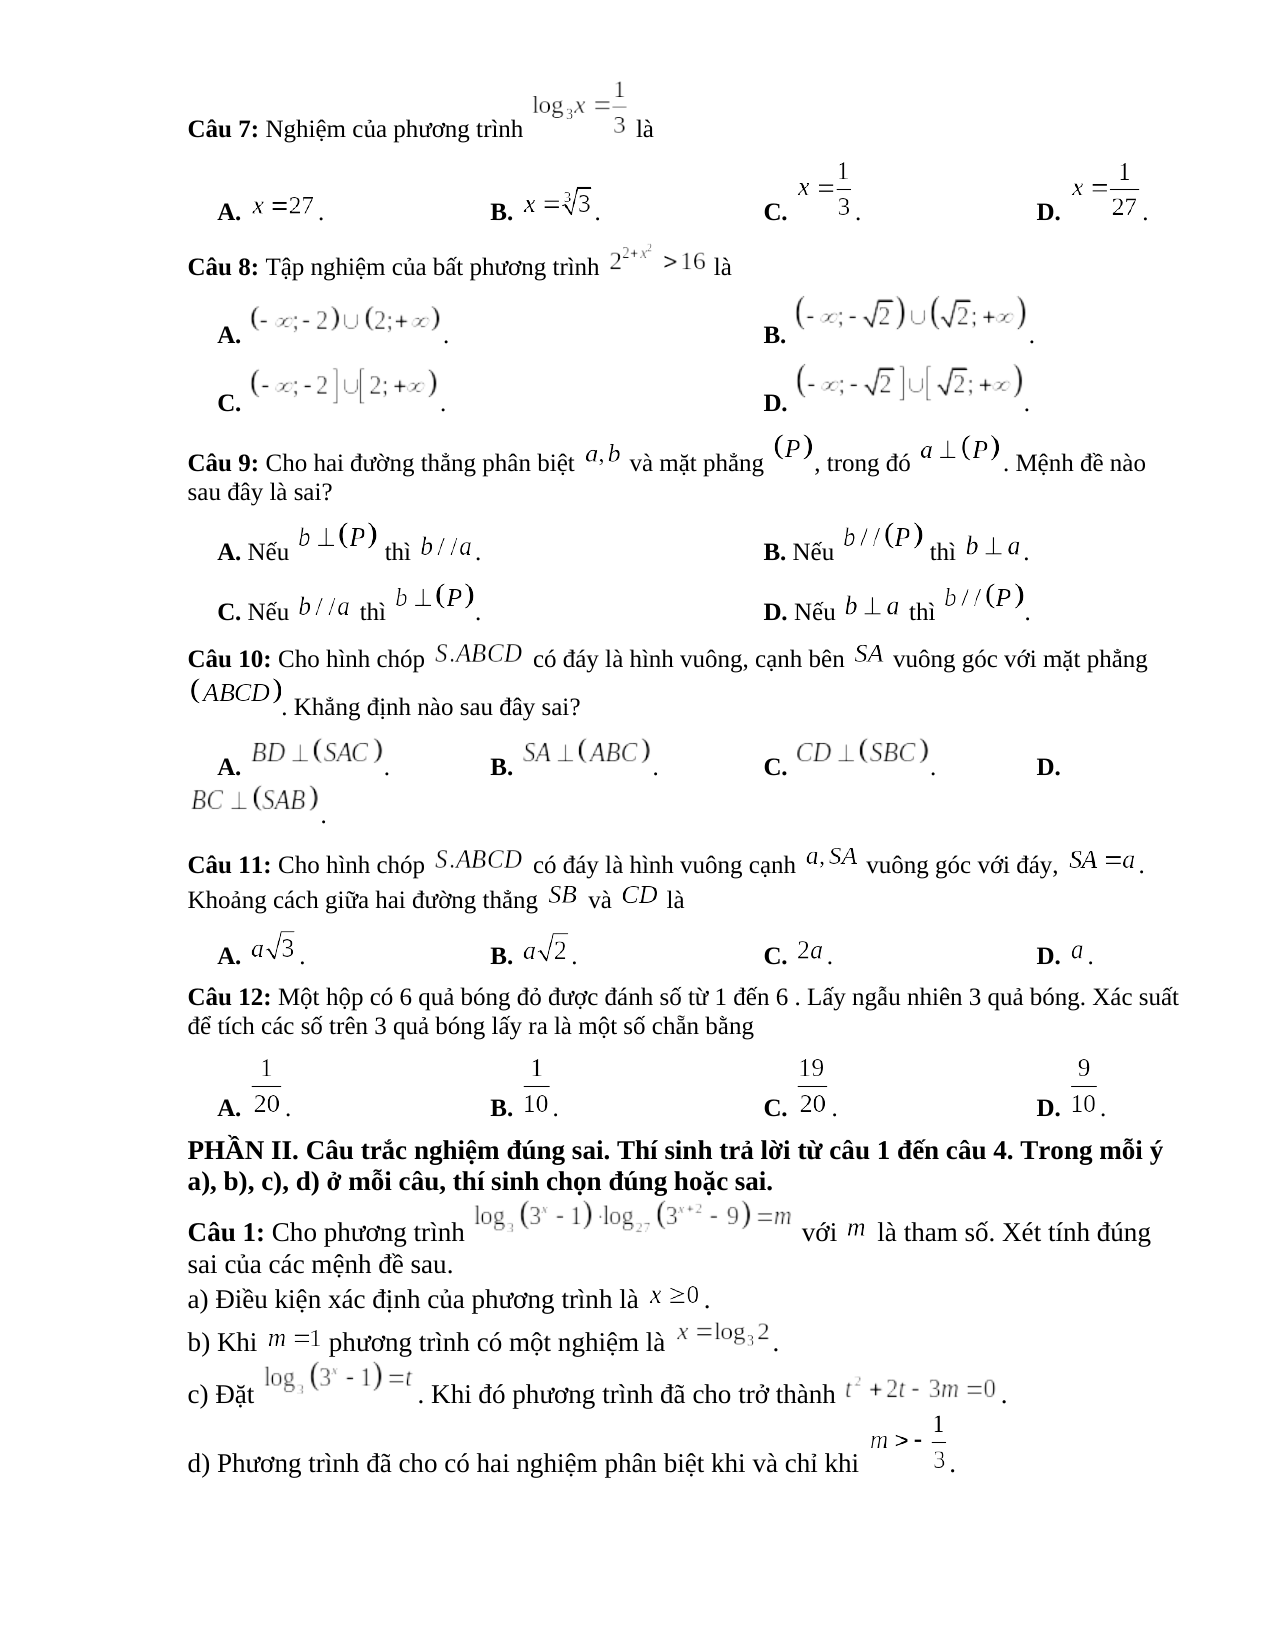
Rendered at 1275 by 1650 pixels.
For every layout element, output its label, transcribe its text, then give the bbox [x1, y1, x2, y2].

text Câu 1: Cho phương trình với là tham số. Xét tính đúng sai của các mệnh đề sau. [187, 1197, 1181, 1279]
text Câu 9: Cho hai đường thẳng phân biệt và mặt phẳng , trong đó . Mệnh đề nào sau đây là sai? [187, 429, 1181, 505]
text a) Điều kiện xác định của phương trình là . [187, 1279, 1181, 1314]
text Câu 7: Nghiệm của phương trình là [187, 74, 1181, 143]
text Câu 12: Một hộp có 6 quả bóng đỏ được đánh số từ 1 đến 6 . Lấy ngẫu nhiên 3 quả bóng. Xác suất để tích các số trên 3 quả bóng lấy ra là một số chẵn bằng [187, 982, 1181, 1040]
text A. . B. . C. . D. . [187, 733, 1181, 828]
text C. . D. . [187, 361, 1181, 417]
text A. Nếu thì . B. Nếu thì . [187, 518, 1181, 566]
text A. . B. . C. . D. . [187, 1052, 1181, 1122]
text Câu 8: Tập nghiệm của bất phương trình là [187, 238, 1181, 281]
text C. Nếu thì . D. Nếu thì . [187, 578, 1181, 626]
text c) Đặt . Khi đó phương trình đã cho trở thành . [187, 1358, 1181, 1409]
text PHẦN II. Câu trắc nghiệm đúng sai. Thí sinh trả lời từ câu 1 đến câu 4. Trong mỗi ý a), b), c), d) ở mỗi câu, thí sinh chọn đúng hoặc sai. [187, 1134, 1181, 1197]
text Câu 10: Cho hình chóp có đáy là hình vuông, cạnh bên vuông góc với mặt phẳng . Khẳng định nào sau đây sai? [187, 638, 1181, 721]
text Câu 11: Cho hình chóp có đáy là hình vuông cạnh vuông góc với đáy, . Khoảng cách giữa hai đường thẳng và là [187, 841, 1181, 914]
text d) Phương trình đã cho có hai nghiệm phân biệt khi và chỉ khi . [187, 1409, 1181, 1479]
text A. . B. . [187, 293, 1181, 349]
text A. . B. . C. . D. . [187, 156, 1181, 225]
text b) Khi phương trình có một nghiệm là . [187, 1314, 1181, 1358]
text A. . B. . C. . D. . [187, 927, 1181, 970]
